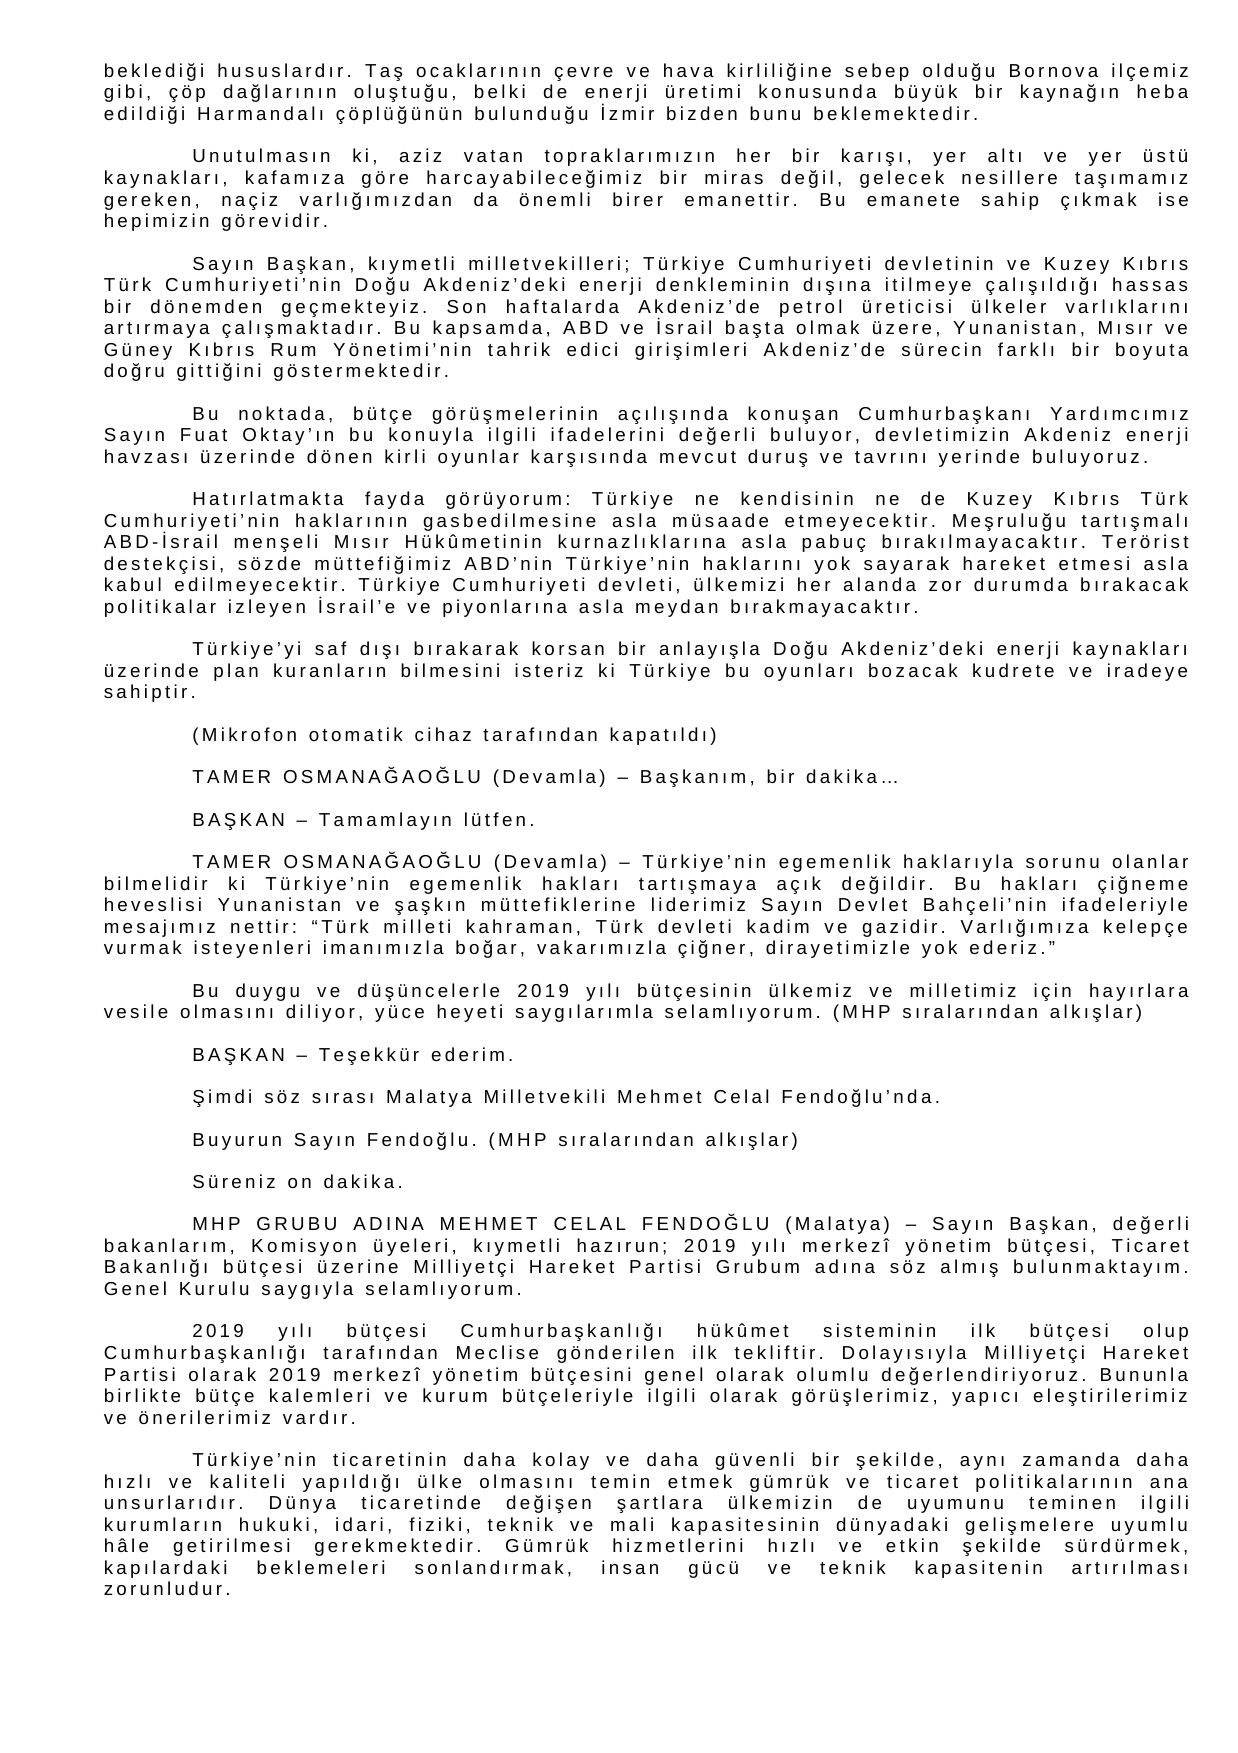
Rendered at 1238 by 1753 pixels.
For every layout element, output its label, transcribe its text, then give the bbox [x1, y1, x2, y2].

text Hatırlatmakta fayda görüyorum: Türkiye ne kendisinin ne de Kuzey Kıbrıs Türk Cumhuriyeti’nin haklarının gasbedilmesine asla müsaade etmeyecektir. Meşruluğu tartışmalı ABD-İsrail menşeli Mısır Hükûmetinin kurnazlıklarına asla pabuç bırakılmayacaktır. Terörist destekçisi, sözde müttefiğimiz ABD’nin Türkiye’nin haklarını yok sayarak hareket etmesi asla kabul edilmeyecektir. Türkiye Cumhuriyeti devleti, ülkemizi her alanda zor durumda bırakacak politikalar izleyen İsrail’e ve piyonlarına asla meydan bırakmayacaktır. [103, 488, 1190, 617]
text TAMER OSMANAĞAOĞLU (Devamla) – Türkiye’nin egemenlik haklarıyla sorunu olanlar bilmelidir ki Türkiye’nin egemenlik hakları tartışmaya açık değildir. Bu hakları çiğneme heveslisi Yunanistan ve şaşkın müttefiklerine liderimiz Sayın Devlet Bahçeli’nin ifadeleriyle mesajımız nettir: “Türk milleti kahraman, Türk devleti kadim ve gazidir. Varlığımıza kelepçe vurmak isteyenleri imanımızla boğar, vakarımızla çiğner, dirayetimizle yok ederiz.” [103, 851, 1190, 959]
text MHP GRUBU ADINA MEHMET CELAL FENDOĞLU (Malatya) – Sayın Başkan, değerli bakanlarım, Komisyon üyeleri, kıymetli hazırun; 2019 yılı merkezî yönetim bütçesi, Ticaret Bakanlığı bütçesi üzerine Milliyetçi Hareket Partisi Grubum adına söz almış bulunmaktayım. Genel Kurulu saygıyla selamlıyorum. [103, 1213, 1190, 1299]
text Unutulmasın ki, aziz vatan topraklarımızın her bir karışı, yer altı ve yer üstü kaynakları, kafamıza göre harcayabileceğimiz bir miras değil, gelecek nesillere taşımamız gereken, naçiz varlığımızdan da önemli birer emanettir. Bu emanete sahip çıkmak ise hepimizin görevidir. [103, 145, 1190, 231]
text 2019 yılı bütçesi Cumhurbaşkanlığı hükûmet sisteminin ilk bütçesi olup Cumhurbaşkanlığı tarafından Meclise gönderilen ilk tekliftir. Dolayısıyla Milliyetçi Hareket Partisi olarak 2019 merkezî yönetim bütçesini genel olarak olumlu değerlendiriyoruz. Bununla birlikte bütçe kalemleri ve kurum bütçeleriyle ilgili olarak görüşlerimiz, yapıcı eleştirilerimiz ve önerilerimiz vardır. [103, 1320, 1190, 1428]
text Sayın Başkan, kıymetli milletvekilleri; Türkiye Cumhuriyeti devletinin ve Kuzey Kıbrıs Türk Cumhuriyeti’nin Doğu Akdeniz’deki enerji denkleminin dışına itilmeye çalışıldığı hassas bir dönemden geçmekteyiz. Son haftalarda Akdeniz’de petrol üreticisi ülkeler varlıklarını artırmaya çalışmaktadır. Bu kapsamda, ABD ve İsrail başta olmak üzere, Yunanistan, Mısır ve Güney Kıbrıs Rum Yönetimi’nin tahrik edici girişimleri Akdeniz’de sürecin farklı bir boyuta doğru gittiğini göstermektedir. [103, 252, 1190, 382]
text BAŞKAN – Tamamlayın lütfen. [103, 808, 1190, 830]
text Türkiye’nin ticaretinin daha kolay ve daha güvenli bir şekilde, aynı zamanda daha hızlı ve kaliteli yapıldığı ülke olmasını temin etmek gümrük ve ticaret politikalarının ana unsurlarıdır. Dünya ticaretinde değişen şartlara ülkemizin de uyumunu teminen ilgili kurumların hukuki, idari, fiziki, teknik ve mali kapasitesinin dünyadaki gelişmelere uyumlu hâle getirilmesi gerekmektedir. Gümrük hizmetlerini hızlı ve etkin şekilde sürdürmek, kapılardaki beklemeleri sonlandırmak, insan gücü ve teknik kapasitenin artırılması zorunludur. [103, 1449, 1190, 1600]
text Buyurun Sayın Fendoğlu. (MHP sıralarından alkışlar) [103, 1128, 1190, 1150]
text BAŞKAN – Teşekkür ederim. [103, 1043, 1190, 1065]
text Süreniz on dakika. [103, 1171, 1190, 1192]
text Türkiye’yi saf dışı bırakarak korsan bir anlayışla Doğu Akdeniz’deki enerji kaynakları üzerinde plan kuranların bilmesini isteriz ki Türkiye bu oyunları bozacak kudrete ve iradeye sahiptir. [103, 638, 1190, 703]
text Şimdi söz sırası Malatya Milletvekili Mehmet Celal Fendoğlu’nda. [103, 1086, 1190, 1107]
text (Mikrofon otomatik cihaz tarafından kapatıldı) [103, 724, 1190, 745]
text TAMER OSMANAĞAOĞLU (Devamla) – Başkanım, bir dakika… [103, 766, 1190, 788]
text Bu noktada, bütçe görüşmelerinin açılışında konuşan Cumhurbaşkanı Yardımcımız Sayın Fuat Oktay’ın bu konuyla ilgili ifadelerini değerli buluyor, devletimizin Akdeniz enerji havzası üzerinde dönen kirli oyunlar karşısında mevcut duruş ve tavrını yerinde buluyoruz. [103, 402, 1190, 467]
text Bu duygu ve düşüncelerle 2019 yılı bütçesinin ülkemiz ve milletimiz için hayırlara vesile olmasını diliyor, yüce heyeti saygılarımla selamlıyorum. (MHP sıralarından alkışlar) [103, 979, 1190, 1023]
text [103, 60, 1190, 124]
